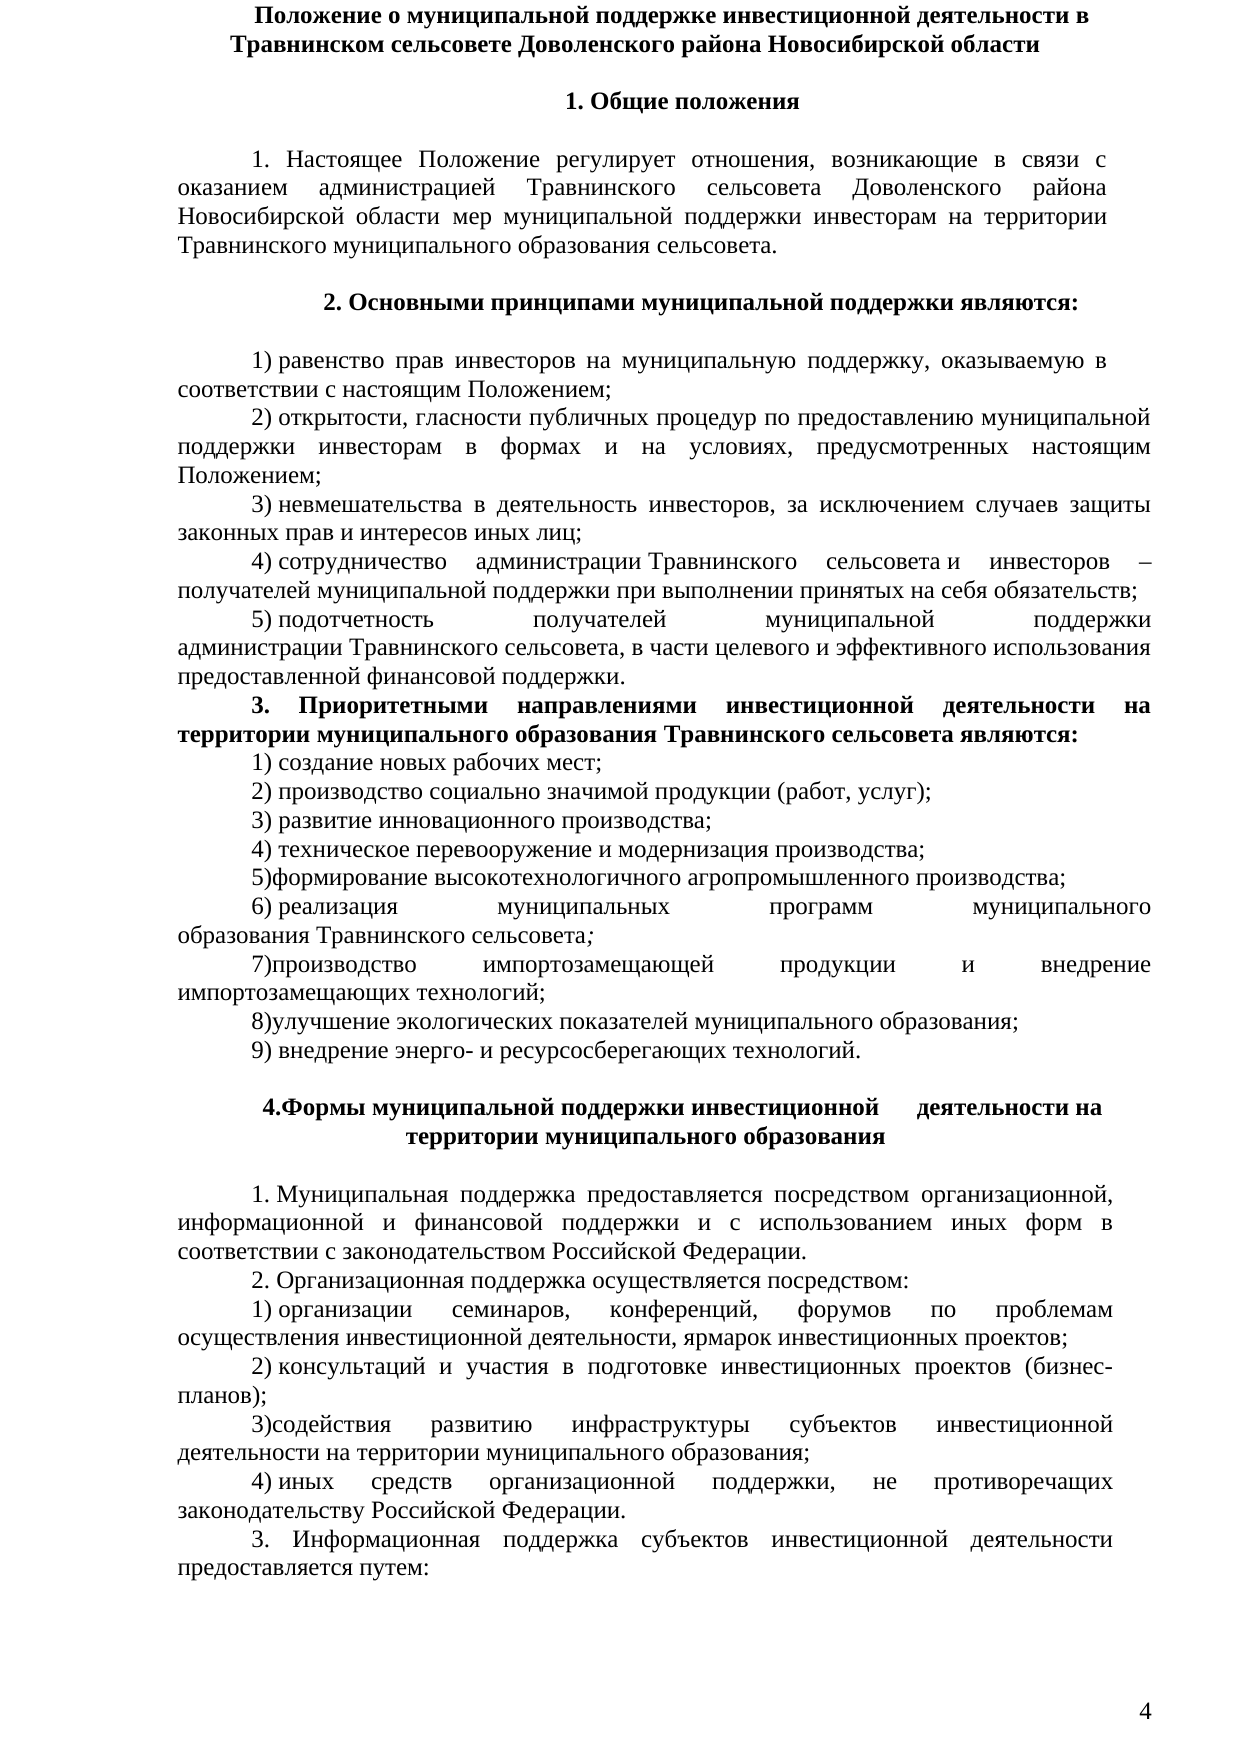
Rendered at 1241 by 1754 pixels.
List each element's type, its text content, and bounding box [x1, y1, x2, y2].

text 6) реализация муниципальных программ муниципального образования Травнинского сельсовета; [177, 891, 1152, 949]
text 3) невмешательства в деятельность инвесторов, за исключением случаев защиты законных прав и интересов иных лиц; [177, 489, 1152, 546]
text 4) иных средств организационной поддержки, не противоречащих законодательству Российской Федерации. [177, 1466, 1114, 1524]
text 3. Информационная поддержка субъектов инвестиционной деятельности предоставляется путем: [177, 1524, 1114, 1581]
text 3) развитие инновационного производства; [177, 805, 1152, 834]
text 5) подотчетность получателей муниципальной поддержки администрации Травнинского сельсовета, в части целевого и эффективного использования предоставленной финансовой поддержки. [177, 604, 1152, 690]
text 2) консультаций и участия в подготовке инвестиционных проектов (бизнес-планов); [177, 1351, 1114, 1409]
text 3. Приоритетными направлениями инвестиционной деятельности на территории муниципального образования Травнинского сельсовета являются: [177, 690, 1152, 747]
text Положение о муниципальной поддержке инвестиционной деятельности в Травнинском сельсовете Доволенского района Новосибирской области [177, 0, 1092, 57]
text 4) техническое перевооружение и модернизация производства; [177, 834, 1152, 862]
text 2. Организационная поддержка осуществляется посредством: [177, 1265, 1114, 1294]
text 4.Формы муниципальной поддержки инвестиционной деятельности на территории муниципального образования [177, 1092, 1114, 1150]
text 1. Муниципальная поддержка предоставляется посредством организационной, информационной и финансовой поддержки и с использованием иных форм в соответствии с законодательством Российской Федерации. [177, 1179, 1114, 1265]
text 1) равенство прав инвесторов на муниципальную поддержку, оказываемую в соответствии с настоящим Положением; [177, 345, 1107, 402]
text 1) создание новых рабочих мест; [177, 747, 1152, 776]
text 1. Настоящее Положение регулирует отношения, возникающие в связи с оказанием администрацией Травнинского сельсовета Доволенского района Новосибирской области мер муниципальной поддержки инвесторам на территории Травнинского муниципального образования сельсовета. [177, 144, 1107, 259]
text 7)производство импортозамещающей продукции и внедрение импортозамещающих технологий; [177, 949, 1152, 1006]
text 1) организации семинаров, конференций, форумов по проблемам осуществления инвестиционной деятельности, ярмарок инвестиционных проектов; [177, 1294, 1114, 1351]
text 8)улучшение экологических показателей муниципального образования; [177, 1006, 1152, 1035]
text 3)содействия развитию инфраструктуры субъектов инвестиционной деятельности на территории муниципального образования; [177, 1409, 1114, 1466]
text 9) внедрение энерго- и ресурсосберегающих технологий. [177, 1035, 1152, 1064]
text 1. Общие положения [177, 86, 1114, 115]
text 4) сотрудничество администрации Травнинского сельсовета и инвесторов – получателей муниципальной поддержки при выполнении принятых на себя обязательств; [177, 546, 1152, 604]
text 5)формирование высокотехнологичного агропромышленного производства; [177, 862, 1152, 891]
text 2) открытости, гласности публичных процедур по предоставлению муниципальной поддержки инвесторам в формах и на условиях, предусмотренных настоящим Положением; [177, 402, 1152, 489]
text 2. Основными принципами муниципальной поддержки являются: [177, 287, 1152, 316]
text 2) производство социально значимой продукции (работ, услуг); [177, 776, 1152, 805]
